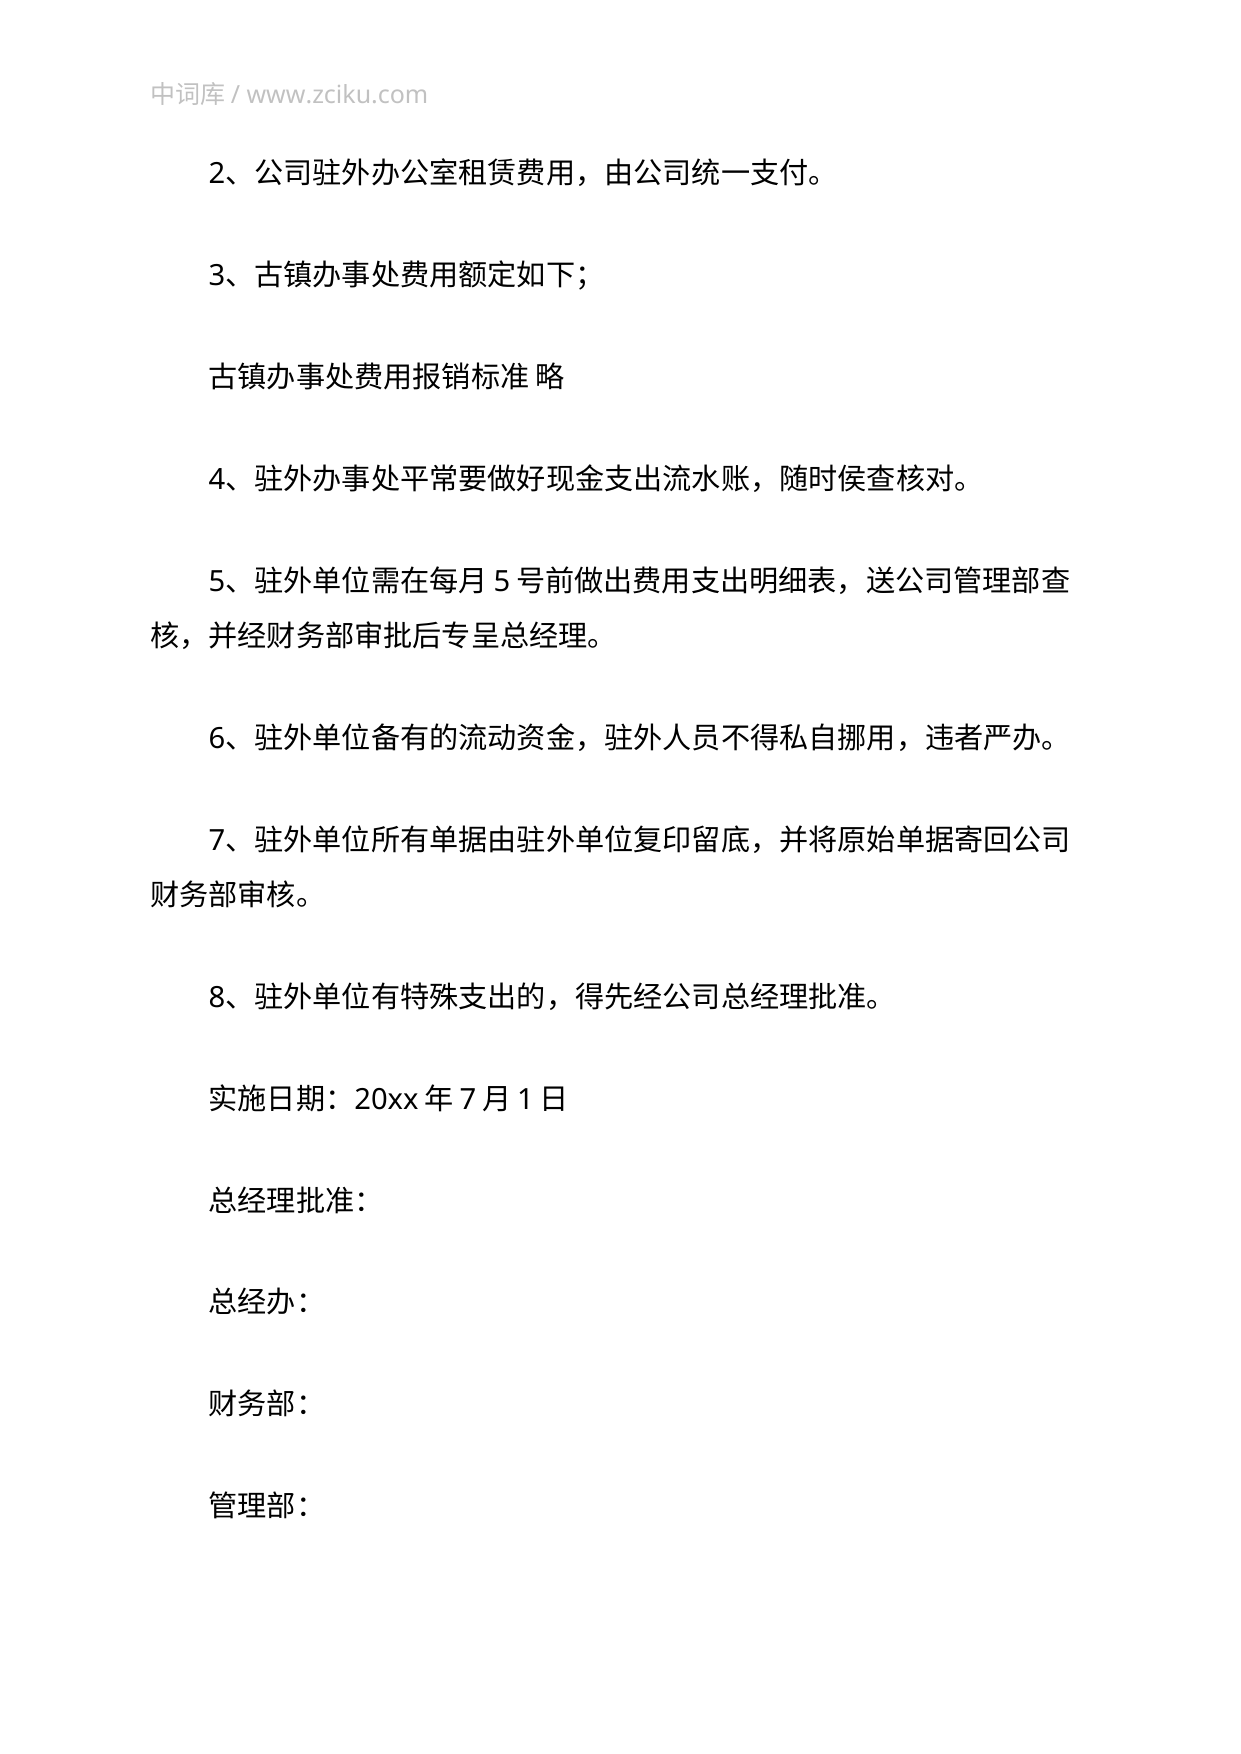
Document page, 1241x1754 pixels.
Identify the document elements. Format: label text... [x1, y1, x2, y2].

text 财务部： [150, 1381, 1090, 1423]
text 总经理批准： [150, 1177, 1090, 1219]
text 4、驻外办事处平常要做好现金支出流水账，随时侯查核对。 [150, 456, 1090, 498]
text 3、古镇办事处费用额定如下； [150, 252, 1090, 294]
text 古镇办事处费用报销标准 略 [150, 354, 1090, 396]
text 实施日期：20xx年7月1日 [150, 1075, 1090, 1118]
text 2、公司驻外办公室租赁费用，由公司统一支付。 [150, 150, 1090, 192]
text 管理部： [150, 1482, 1090, 1525]
text 7、驻外单位所有单据由驻外单位复印留底，并将原始单据寄回公司财务部审核。 [150, 816, 1090, 914]
text 5、驻外单位需在每月5号前做出费用支出明细表，送公司管理部查核，并经财务部审批后专呈总经理。 [150, 558, 1090, 655]
text 6、驻外单位备有的流动资金，驻外人员不得私自挪用，违者严办。 [150, 714, 1090, 757]
text 总经办： [150, 1279, 1090, 1321]
text 8、驻外单位有特殊支出的，得先经公司总经理批准。 [150, 973, 1090, 1016]
